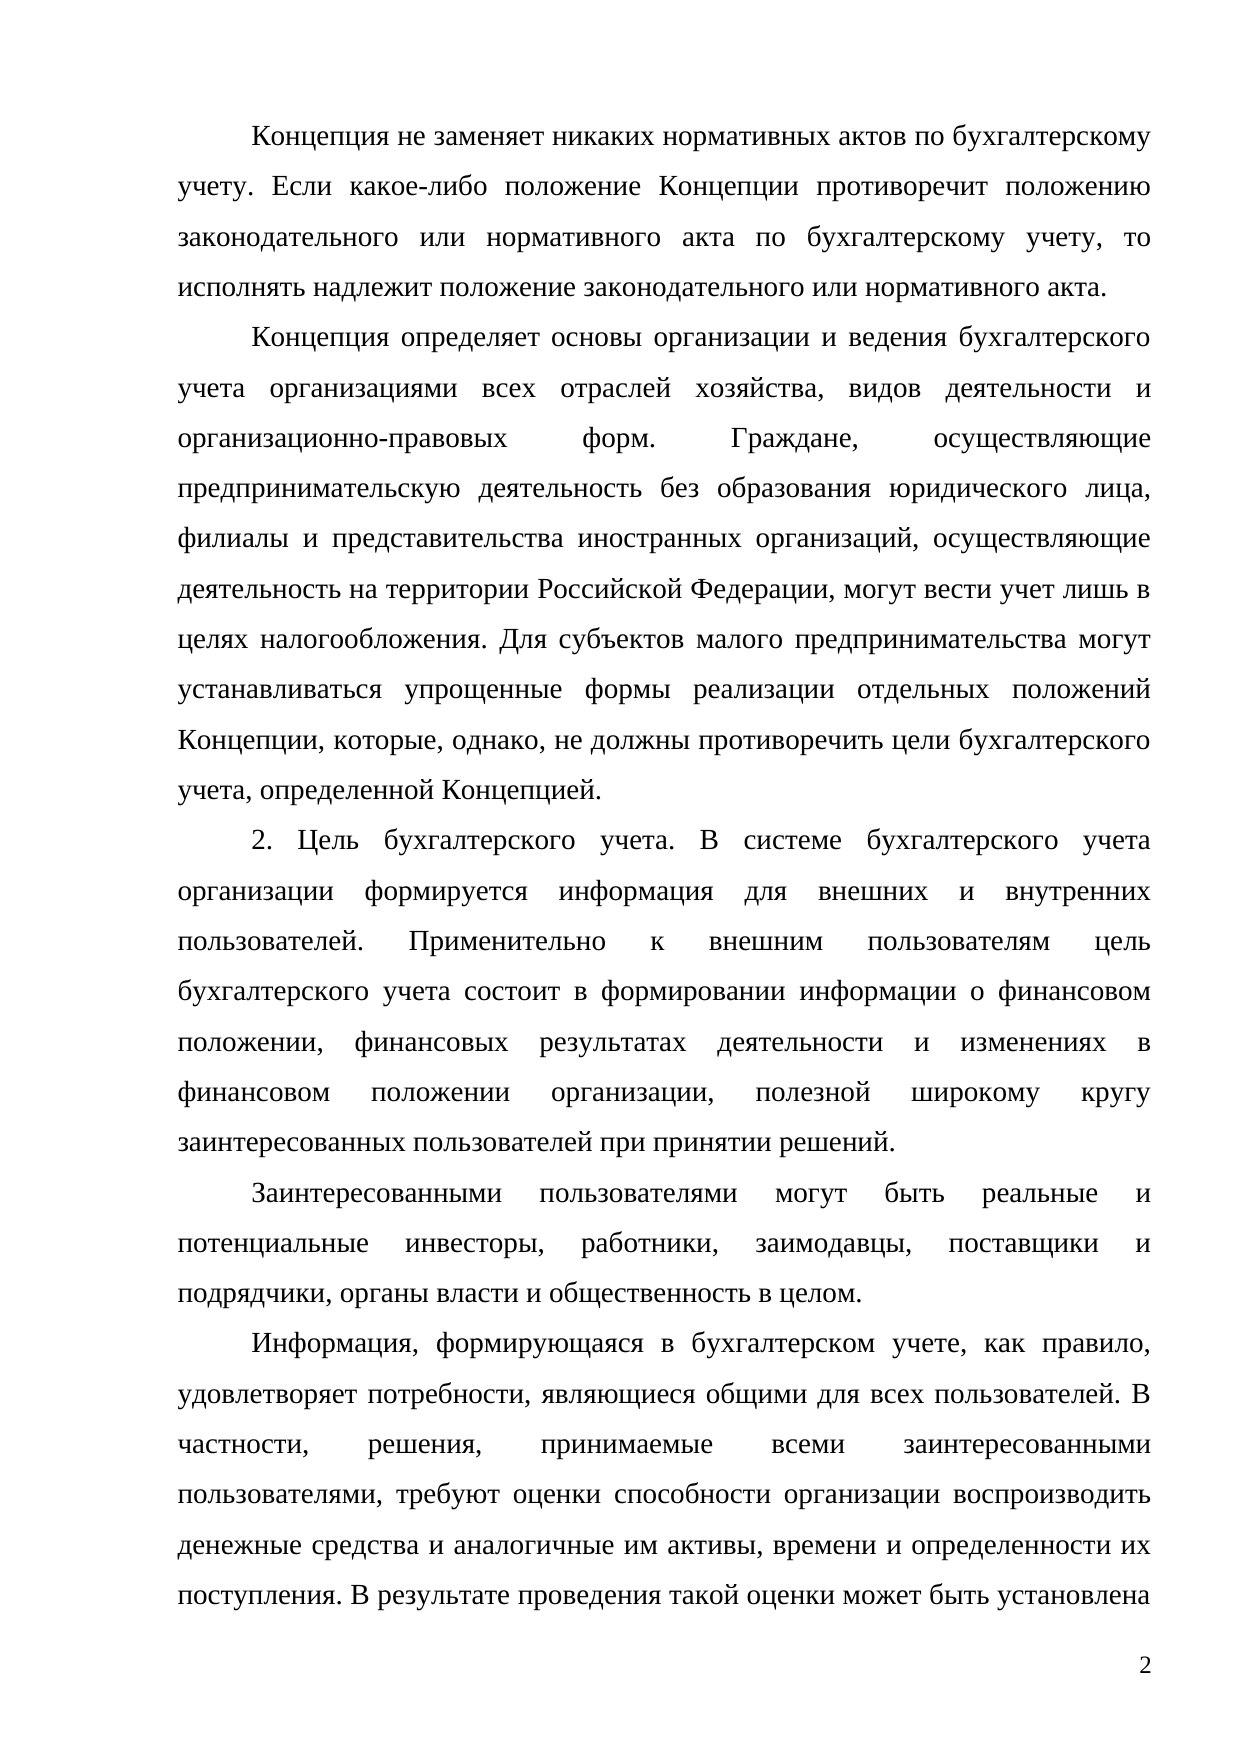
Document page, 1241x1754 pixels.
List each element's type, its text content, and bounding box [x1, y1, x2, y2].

text 2. Цель бухгалтерского учета. В системе бухгалтерского учета организации формируется информация для внешних и внутренних пользователей. Применительно к внешним пользователям цель бухгалтерского учета состоит в формировании информации о финансовом положении, финансовых результатах деятельности и изменениях в финансовом положении организации, полезной широкому кругу заинтересованных пользователей при принятии решений. [177, 822, 1152, 1158]
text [177, 1326, 1152, 1611]
text Концепция определяет основы организации и ведения бухгалтерского учета организациями всех отраслей хозяйства, видов деятельности и организационно-правовых форм. Граждане, осуществляющие предпринимательскую деятельность без образования юридического лица, филиалы и представительства иностранных организаций, осуществляющие деятельность на территории Российской Федерации, могут вести учет лишь в целях налогообложения. Для субъектов малого предпринимательства могут устанавливаться упрощенные формы реализации отдельных положений Концепции, которые, однако, не должны противоречить цели бухгалтерского учета, определенной Концепцией. [177, 319, 1152, 806]
text Концепция не заменяет никаких нормативных актов по бухгалтерскому учету. Если какое-либо положение Концепции противоречит положению законодательного или нормативного акта по бухгалтерскому учету, то исполнять надлежит положение законодательного или нормативного акта. [177, 118, 1152, 303]
text Заинтересованными пользователями могут быть реальные и потенциальные инвесторы, работники, заимодавцы, поставщики и подрядчики, органы власти и общественность в целом. [177, 1175, 1152, 1309]
